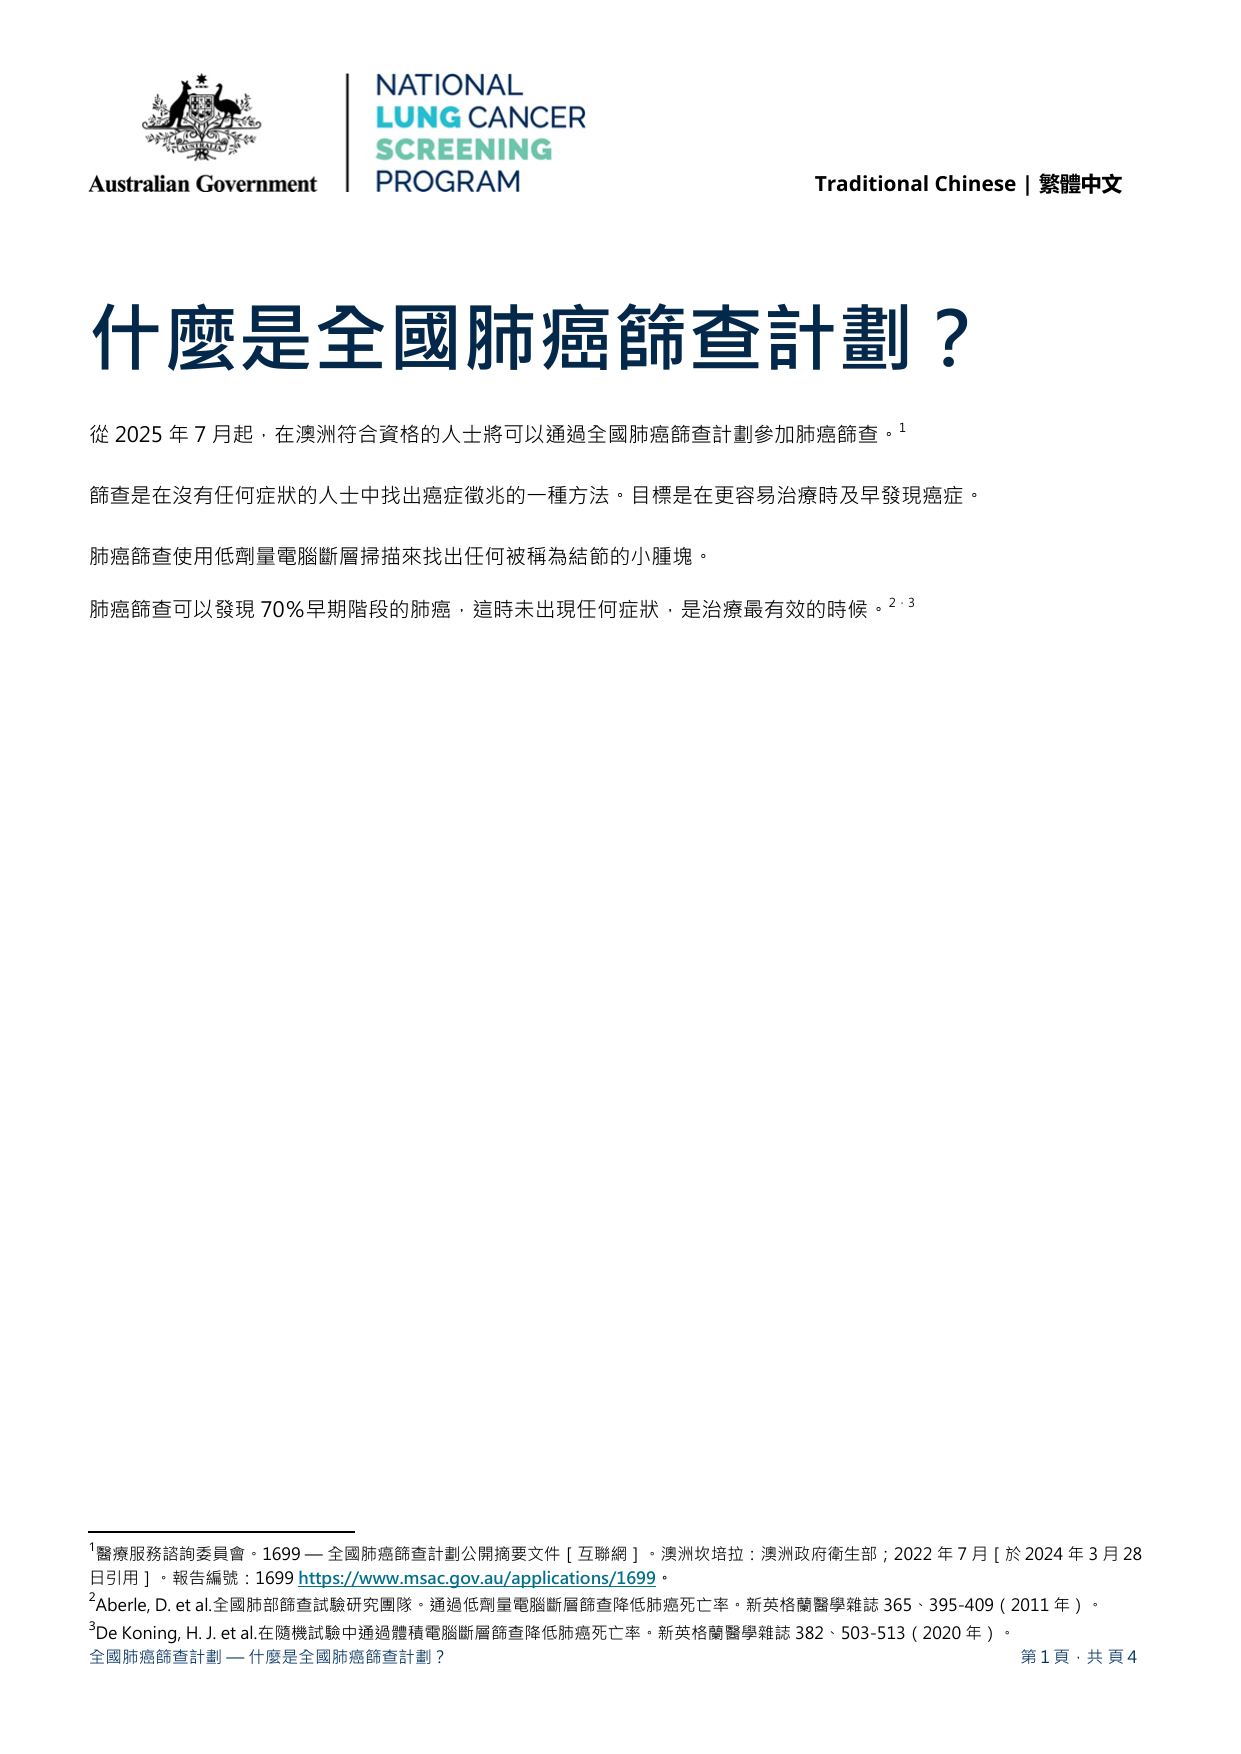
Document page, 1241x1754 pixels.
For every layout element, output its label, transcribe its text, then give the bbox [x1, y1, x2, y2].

text 從 2025 年 7 月起，在澳洲符合資格的人士將可以通過全國肺癌篩查計劃參加肺癌篩查。 [88, 420, 1152, 448]
text 肺癌篩查使用低劑量電腦斷層掃描來找出任何被稱為結節的小腫塊。 [88, 542, 1152, 570]
text 肺癌篩查可以發現 70％早期階段的肺癌，這時未出現任何症狀，是治療最有效的時候。， [88, 594, 1152, 622]
text 篩查是在沒有任何症狀的人士中找出癌症徵兆的一種方法。目標是在更容易治療時及早發現癌症。 [88, 481, 1152, 509]
subtitle 什麼是全國肺癌篩查計劃？ [88, 285, 1152, 385]
picture [88, 73, 586, 192]
